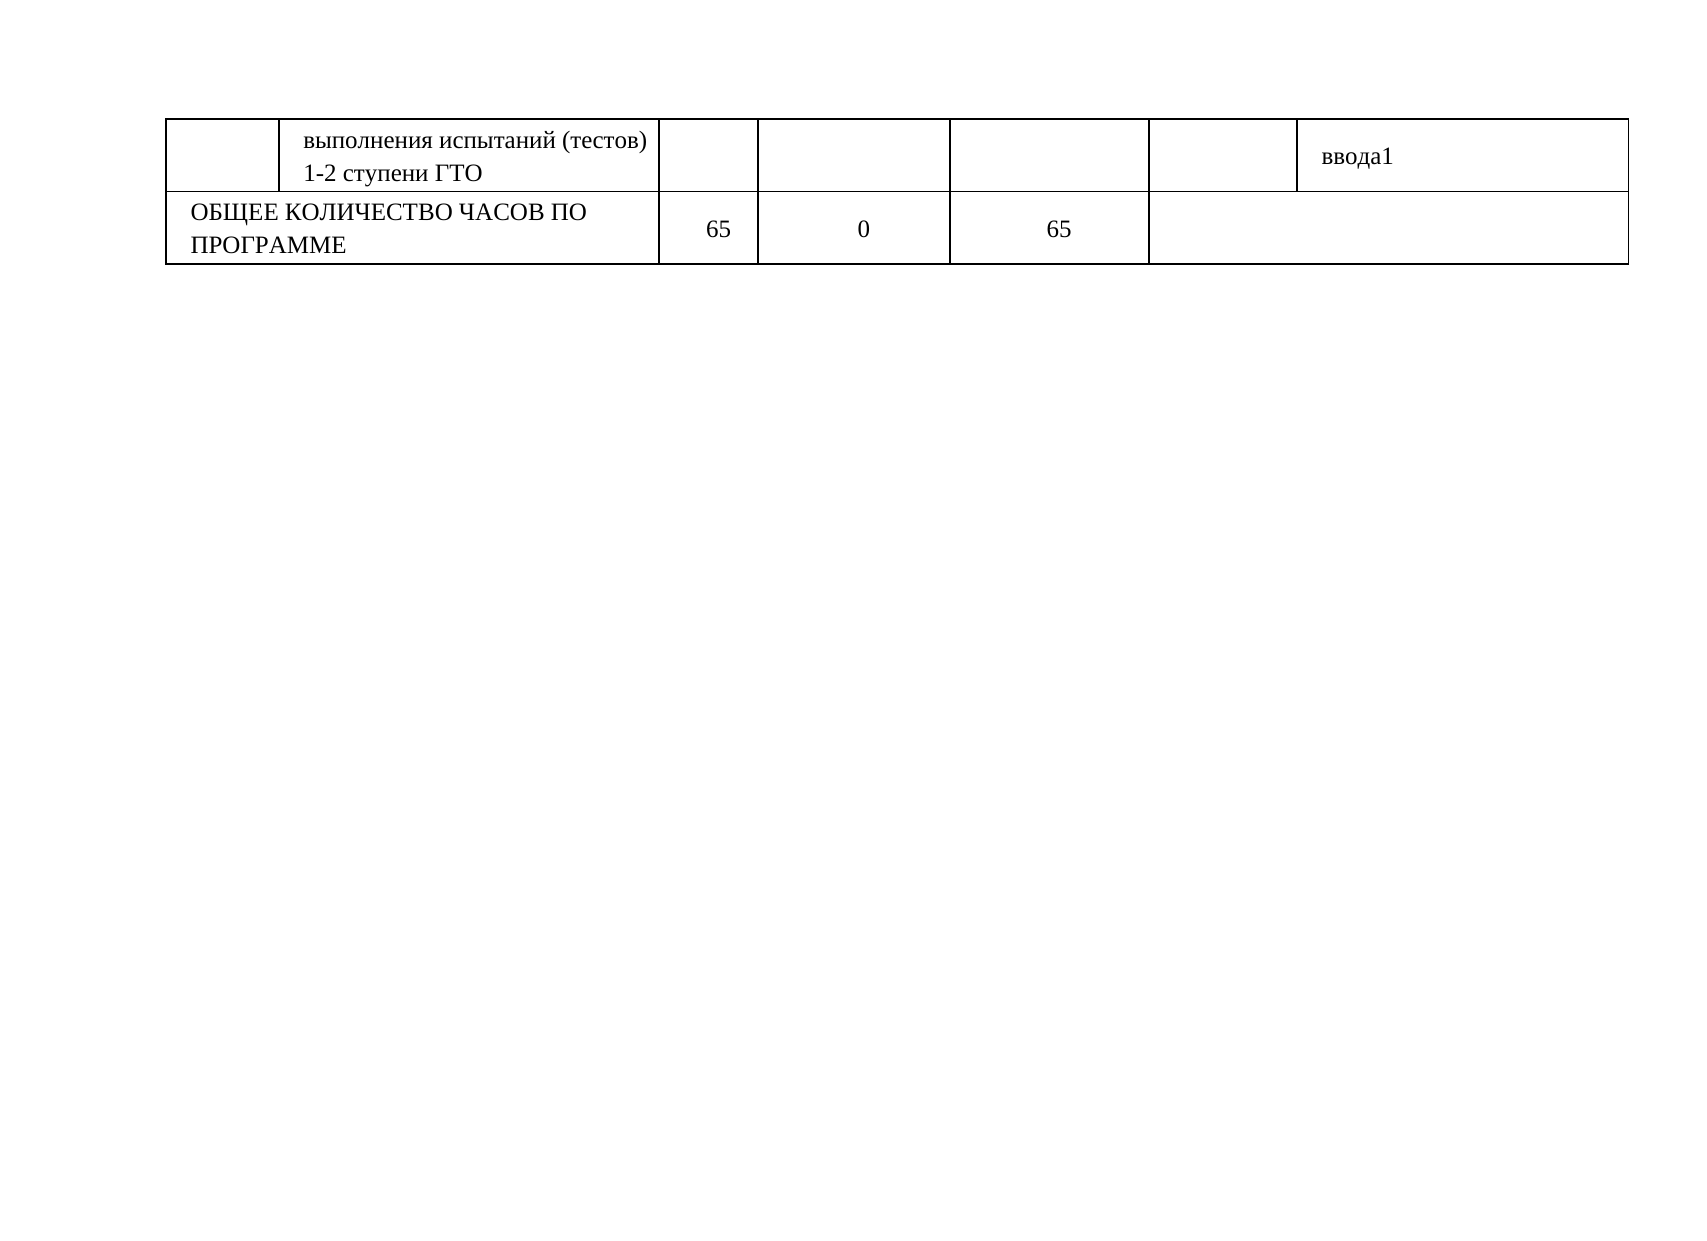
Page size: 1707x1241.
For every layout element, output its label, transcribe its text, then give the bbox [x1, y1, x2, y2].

table_cell ОБЩЕЕ КОЛИЧЕСТВО ЧАСОВ ПО ПРОГРАММЕ [167, 192, 658, 263]
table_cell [1298, 120, 1628, 191]
table_cell 66 [167, 120, 278, 191]
table_cell [660, 120, 757, 191]
table_cell 0 [759, 120, 949, 191]
table_cell 65 [951, 192, 1148, 263]
table_cell [951, 120, 1148, 191]
table_cell 65 [660, 192, 757, 263]
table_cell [280, 120, 658, 191]
table_cell [1150, 120, 1296, 191]
table_cell [1150, 192, 1628, 263]
table_cell 0 [759, 192, 949, 263]
